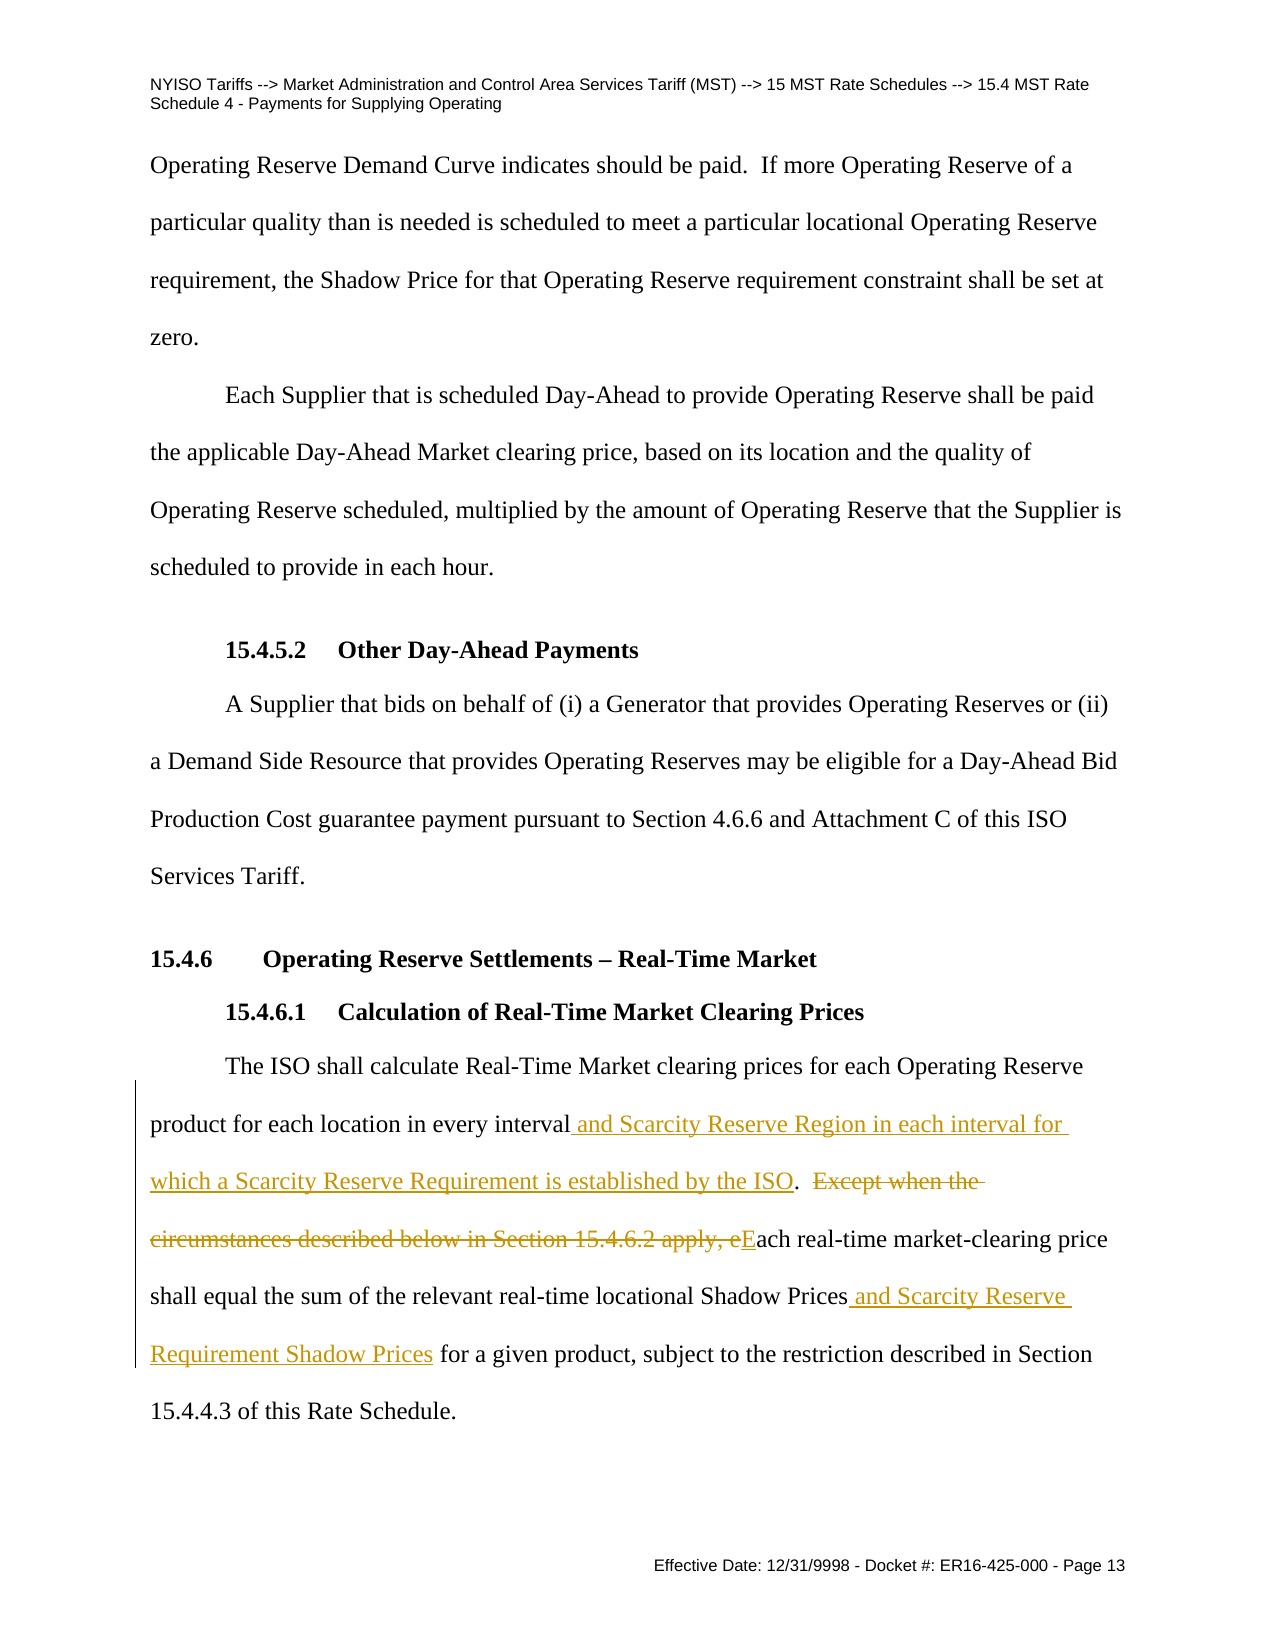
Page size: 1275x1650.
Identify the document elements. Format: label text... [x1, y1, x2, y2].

subtitle 15.4.6.1 Calculation of Real-Time Market Clearing Prices [225, 997, 1125, 1026]
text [150, 150, 1125, 351]
text The ISO shall calculate Real-Time Market clearing prices for each Operating Reserve product for each location in every interval. ach real-time market-clearing price shall equal the sum of the relevant real-time locational Shadow Prices for a given product, subject to the restriction described in Section 15.4.4.3 of this Rate Schedule. [150, 1051, 1125, 1425]
subtitle 15.4.5.2 Other Day-Ahead Payments [225, 635, 1125, 664]
text A Supplier that bids on behalf of (i) a Generator that provides Operating Reserves or (ii) a Demand Side Resource that provides Operating Reserves may be eligible for a Day-Ahead Bid Production Cost guarantee payment pursuant to Section 4.6.6 and Attachment C of this ISO Services Tariff. [150, 689, 1125, 890]
subtitle 15.4.6 Operating Reserve Settlements – Real-Time Market [150, 944, 1059, 972]
text Each Supplier that is scheduled Day-Ahead to provide Operating Reserve shall be paid the applicable Day-Ahead Market clearing price, based on its location and the quality of Operating Reserve scheduled, multiplied by the amount of Operating Reserve that the Supplier is scheduled to provide in each hour. [150, 380, 1125, 581]
